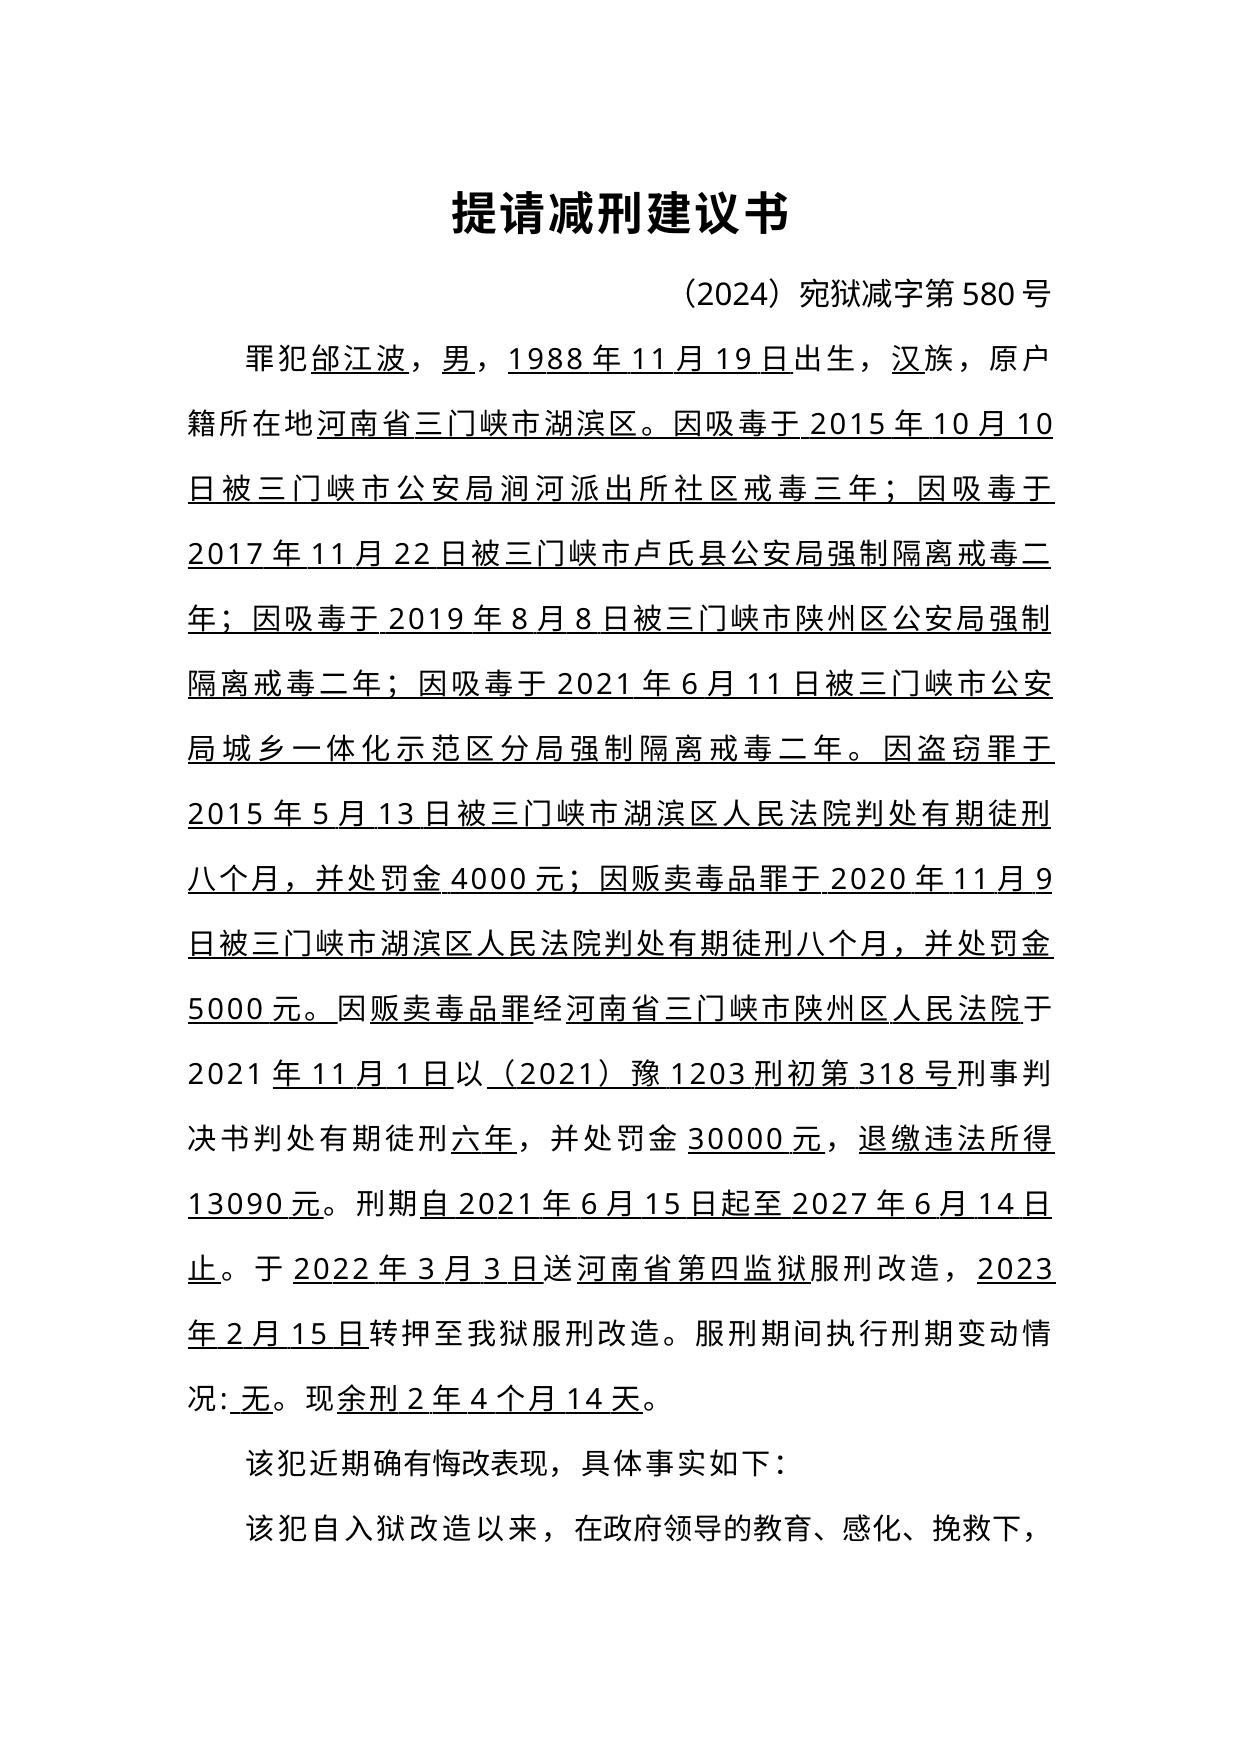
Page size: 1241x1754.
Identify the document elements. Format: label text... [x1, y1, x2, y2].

text （2024）宛狱减字第580号 [247, 259, 1053, 324]
text 罪犯邰江波，男，1988年11月19日出生，汉族，原户籍所在地河南省三门峡市湖滨区。因吸毒于2015年10月10日被三门峡市公安局涧河派出所社区戒毒三年；因吸毒于2017年11月22日被三门峡市卢氏县公安局强制隔离戒毒二年；因吸毒于2019年8月8日被三门峡市陕州区公安局强制隔离戒毒二年；因吸毒于2021年6月11日被三门峡市公安局城乡一体化示范区分局强制隔离戒毒二年。因盗窃罪于2015年5月13日被三门峡市湖滨区人民法院判处有期徒刑八个月，并处罚金4000元；因贩卖毒品罪于2020年11月9日被三门峡市湖滨区人民法院判处有期徒刑八个月，并处罚金5000元。因贩卖毒品罪经河南省三门峡市陕州区人民法院于2021年11月1日以（2021）豫1203刑初第318号刑事判决书判处有期徒刑六年，并处罚金30000元，退缴违法所得13090元。刑期自2021年6月15日起至2027年6月14日止。于2022年3月3日送河南省第四监狱服刑改造，2023年2月15日转押至我狱服刑改造。服刑期间执行刑期变动情况: 无。现余刑2年4个月14天。 [187, 324, 1053, 502]
text 提请减刑建议书 [187, 162, 1053, 259]
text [187, 1494, 1053, 1559]
text 罪犯邰江波，男，1988年11月19日出生，汉族，原户籍所在地河南省三门峡市湖滨区。因吸毒于2015年10月10日被三门峡市公安局涧河派出所社区戒毒三年；因吸毒于2017年11月22日被三门峡市卢氏县公安局强制隔离戒毒二年；因吸毒于2019年8月8日被三门峡市陕州区公安局强制隔离戒毒二年；因吸毒于2021年6月11日被三门峡市公安局城乡一体化示范区分局强制隔离戒毒二年。因盗窃罪于2015年5月13日被三门峡市湖滨区人民法院判处有期徒刑八个月，并处罚金4000元；因贩卖毒品罪于2020年11月9日被三门峡市湖滨区人民法院判处有期徒刑八个月，并处罚金5000元。因贩卖毒品罪经河南省三门峡市陕州区人民法院于2021年11月1日以（2021）豫1203刑初第318号刑事判决书判处有期徒刑六年，并处罚金30000元，退缴违法所得13090元。刑期自2021年6月15日起至2027年6月14日止。于2022年3月3日送河南省第四监狱服刑改造，2023年2月15日转押至我狱服刑改造。服刑期间执行刑期变动情况: 无。现余刑2年4个月14天。 [187, 958, 1053, 1429]
text 罪犯邰江波，男，1988年11月19日出生，汉族，原户籍所在地河南省三门峡市湖滨区。因吸毒于2015年10月10日被三门峡市公安局涧河派出所社区戒毒三年；因吸毒于2017年11月22日被三门峡市卢氏县公安局强制隔离戒毒二年；因吸毒于2019年8月8日被三门峡市陕州区公安局强制隔离戒毒二年；因吸毒于2021年6月11日被三门峡市公安局城乡一体化示范区分局强制隔离戒毒二年。因盗窃罪于2015年5月13日被三门峡市湖滨区人民法院判处有期徒刑八个月，并处罚金4000元；因贩卖毒品罪于2020年11月9日被三门峡市湖滨区人民法院判处有期徒刑八个月，并处罚金5000元。因贩卖毒品罪经河南省三门峡市陕州区人民法院于2021年11月1日以（2021）豫1203刑初第318号刑事判决书判处有期徒刑六年，并处罚金30000元，退缴违法所得13090元。刑期自2021年6月15日起至2027年6月14日止。于2022年3月3日送河南省第四监狱服刑改造，2023年2月15日转押至我狱服刑改造。服刑期间执行刑期变动情况: 无。现余刑2年4个月14天。 [187, 763, 1053, 957]
text 罪犯邰江波，男，1988年11月19日出生，汉族，原户籍所在地河南省三门峡市湖滨区。因吸毒于2015年10月10日被三门峡市公安局涧河派出所社区戒毒三年；因吸毒于2017年11月22日被三门峡市卢氏县公安局强制隔离戒毒二年；因吸毒于2019年8月8日被三门峡市陕州区公安局强制隔离戒毒二年；因吸毒于2021年6月11日被三门峡市公安局城乡一体化示范区分局强制隔离戒毒二年。因盗窃罪于2015年5月13日被三门峡市湖滨区人民法院判处有期徒刑八个月，并处罚金4000元；因贩卖毒品罪于2020年11月9日被三门峡市湖滨区人民法院判处有期徒刑八个月，并处罚金5000元。因贩卖毒品罪经河南省三门峡市陕州区人民法院于2021年11月1日以（2021）豫1203刑初第318号刑事判决书判处有期徒刑六年，并处罚金30000元，退缴违法所得13090元。刑期自2021年6月15日起至2027年6月14日止。于2022年3月3日送河南省第四监狱服刑改造，2023年2月15日转押至我狱服刑改造。服刑期间执行刑期变动情况: 无。现余刑2年4个月14天。 [187, 698, 1053, 762]
text 该犯近期确有悔改表现，具体事实如下： [187, 1429, 1053, 1494]
text 罪犯邰江波，男，1988年11月19日出生，汉族，原户籍所在地河南省三门峡市湖滨区。因吸毒于2015年10月10日被三门峡市公安局涧河派出所社区戒毒三年；因吸毒于2017年11月22日被三门峡市卢氏县公安局强制隔离戒毒二年；因吸毒于2019年8月8日被三门峡市陕州区公安局强制隔离戒毒二年；因吸毒于2021年6月11日被三门峡市公安局城乡一体化示范区分局强制隔离戒毒二年。因盗窃罪于2015年5月13日被三门峡市湖滨区人民法院判处有期徒刑八个月，并处罚金4000元；因贩卖毒品罪于2020年11月9日被三门峡市湖滨区人民法院判处有期徒刑八个月，并处罚金5000元。因贩卖毒品罪经河南省三门峡市陕州区人民法院于2021年11月1日以（2021）豫1203刑初第318号刑事判决书判处有期徒刑六年，并处罚金30000元，退缴违法所得13090元。刑期自2021年6月15日起至2027年6月14日止。于2022年3月3日送河南省第四监狱服刑改造，2023年2月15日转押至我狱服刑改造。服刑期间执行刑期变动情况: 无。现余刑2年4个月14天。 [187, 503, 1053, 697]
